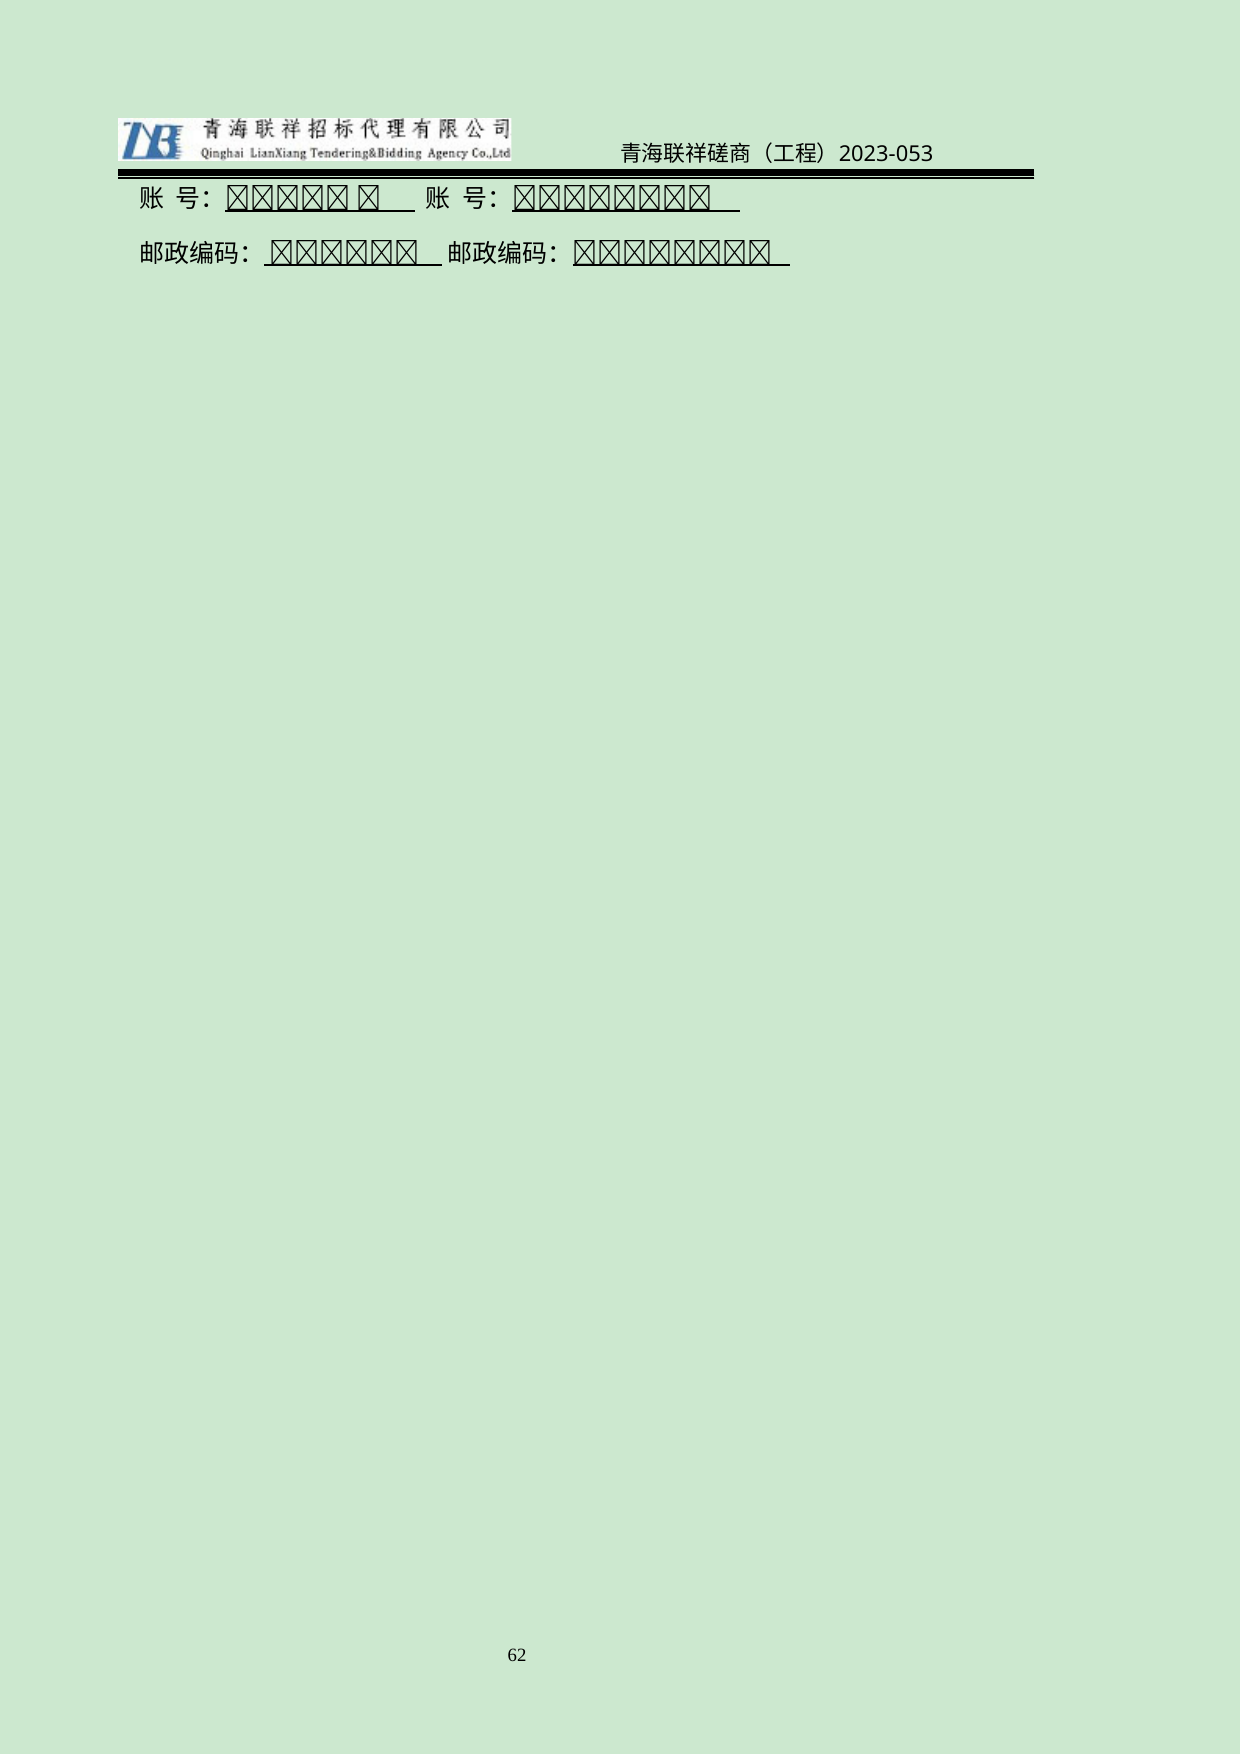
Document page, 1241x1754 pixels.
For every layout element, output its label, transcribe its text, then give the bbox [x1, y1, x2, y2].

text 邮政编码：  邮政编码： [118, 233, 1122, 269]
picture [118, 118, 512, 161]
text 账 号：  账 号： [118, 179, 1122, 215]
